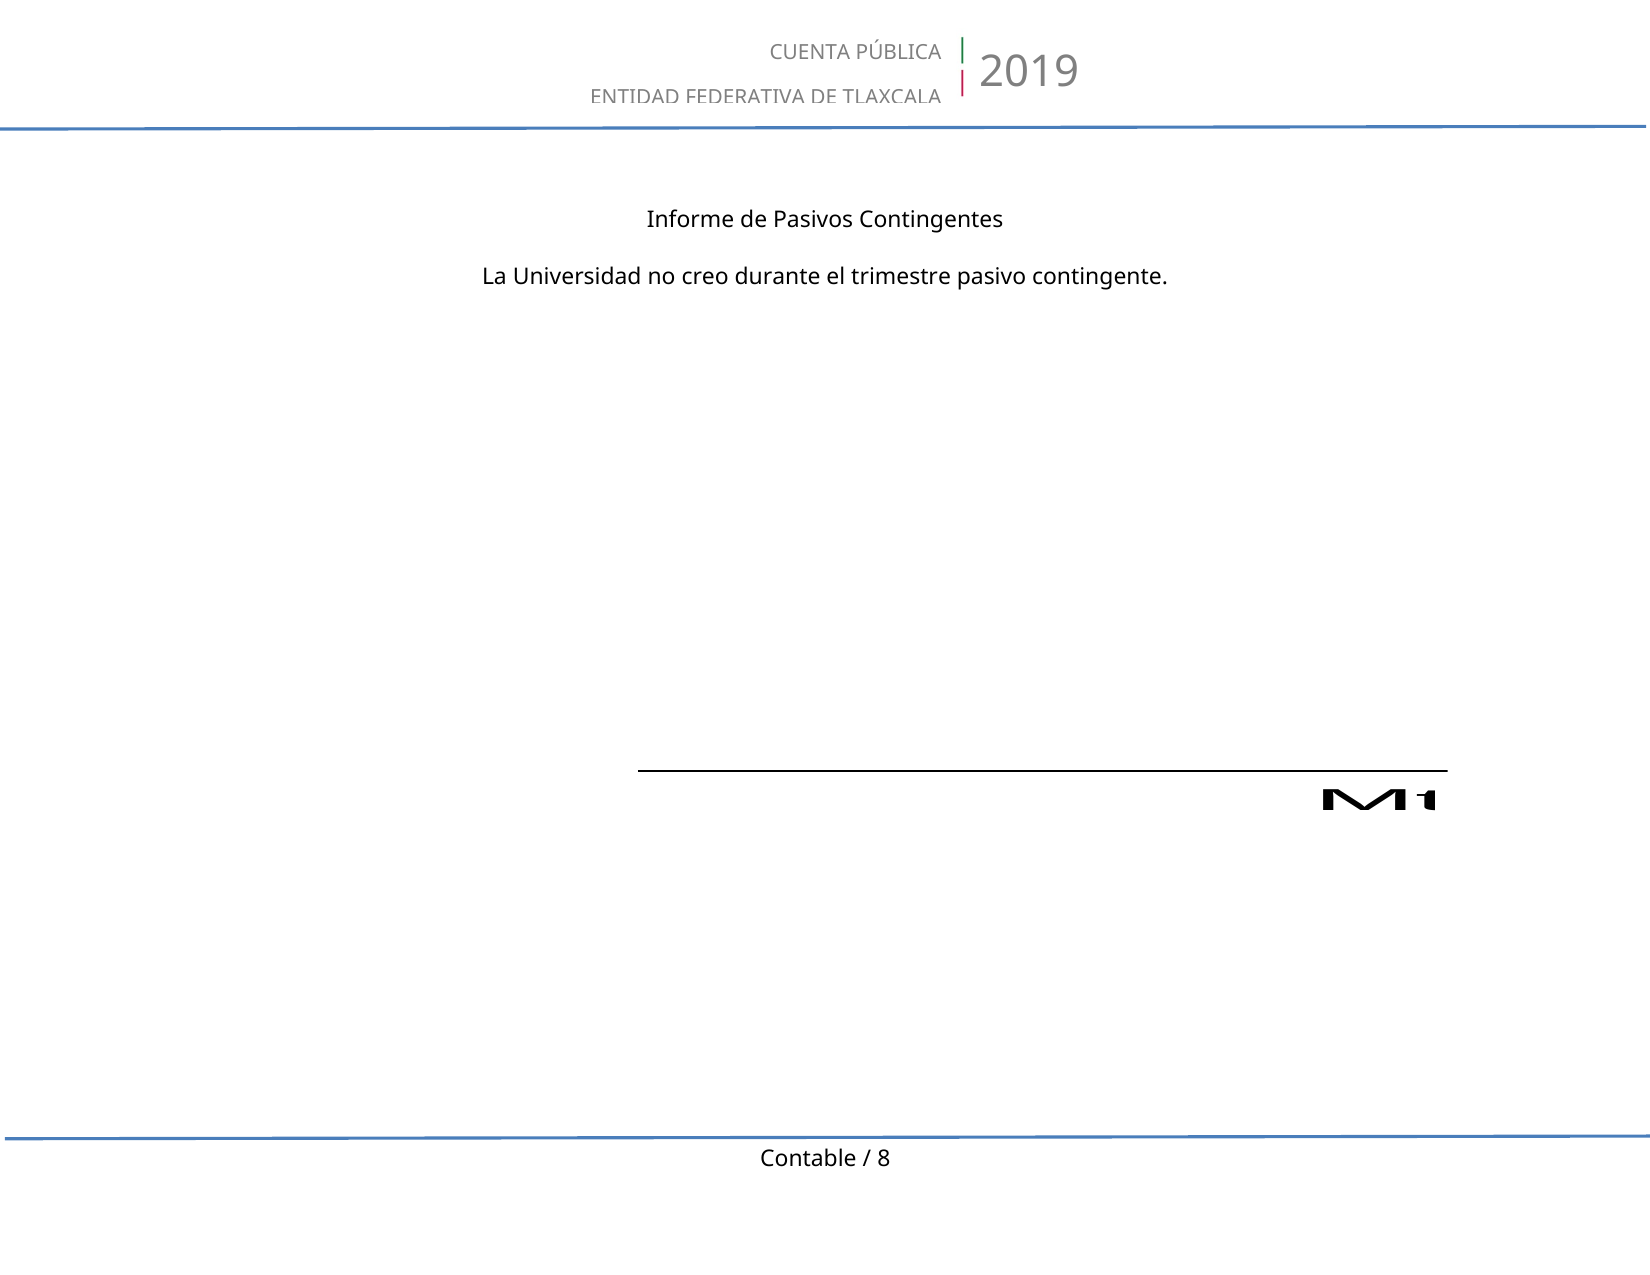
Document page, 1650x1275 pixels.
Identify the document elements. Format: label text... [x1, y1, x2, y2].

picture [956, 28, 974, 100]
text La Universidad no creo durante el trimestre pasivo contingente. [112, 260, 1538, 291]
text Informe de Pasivos Contingentes [112, 203, 1538, 234]
